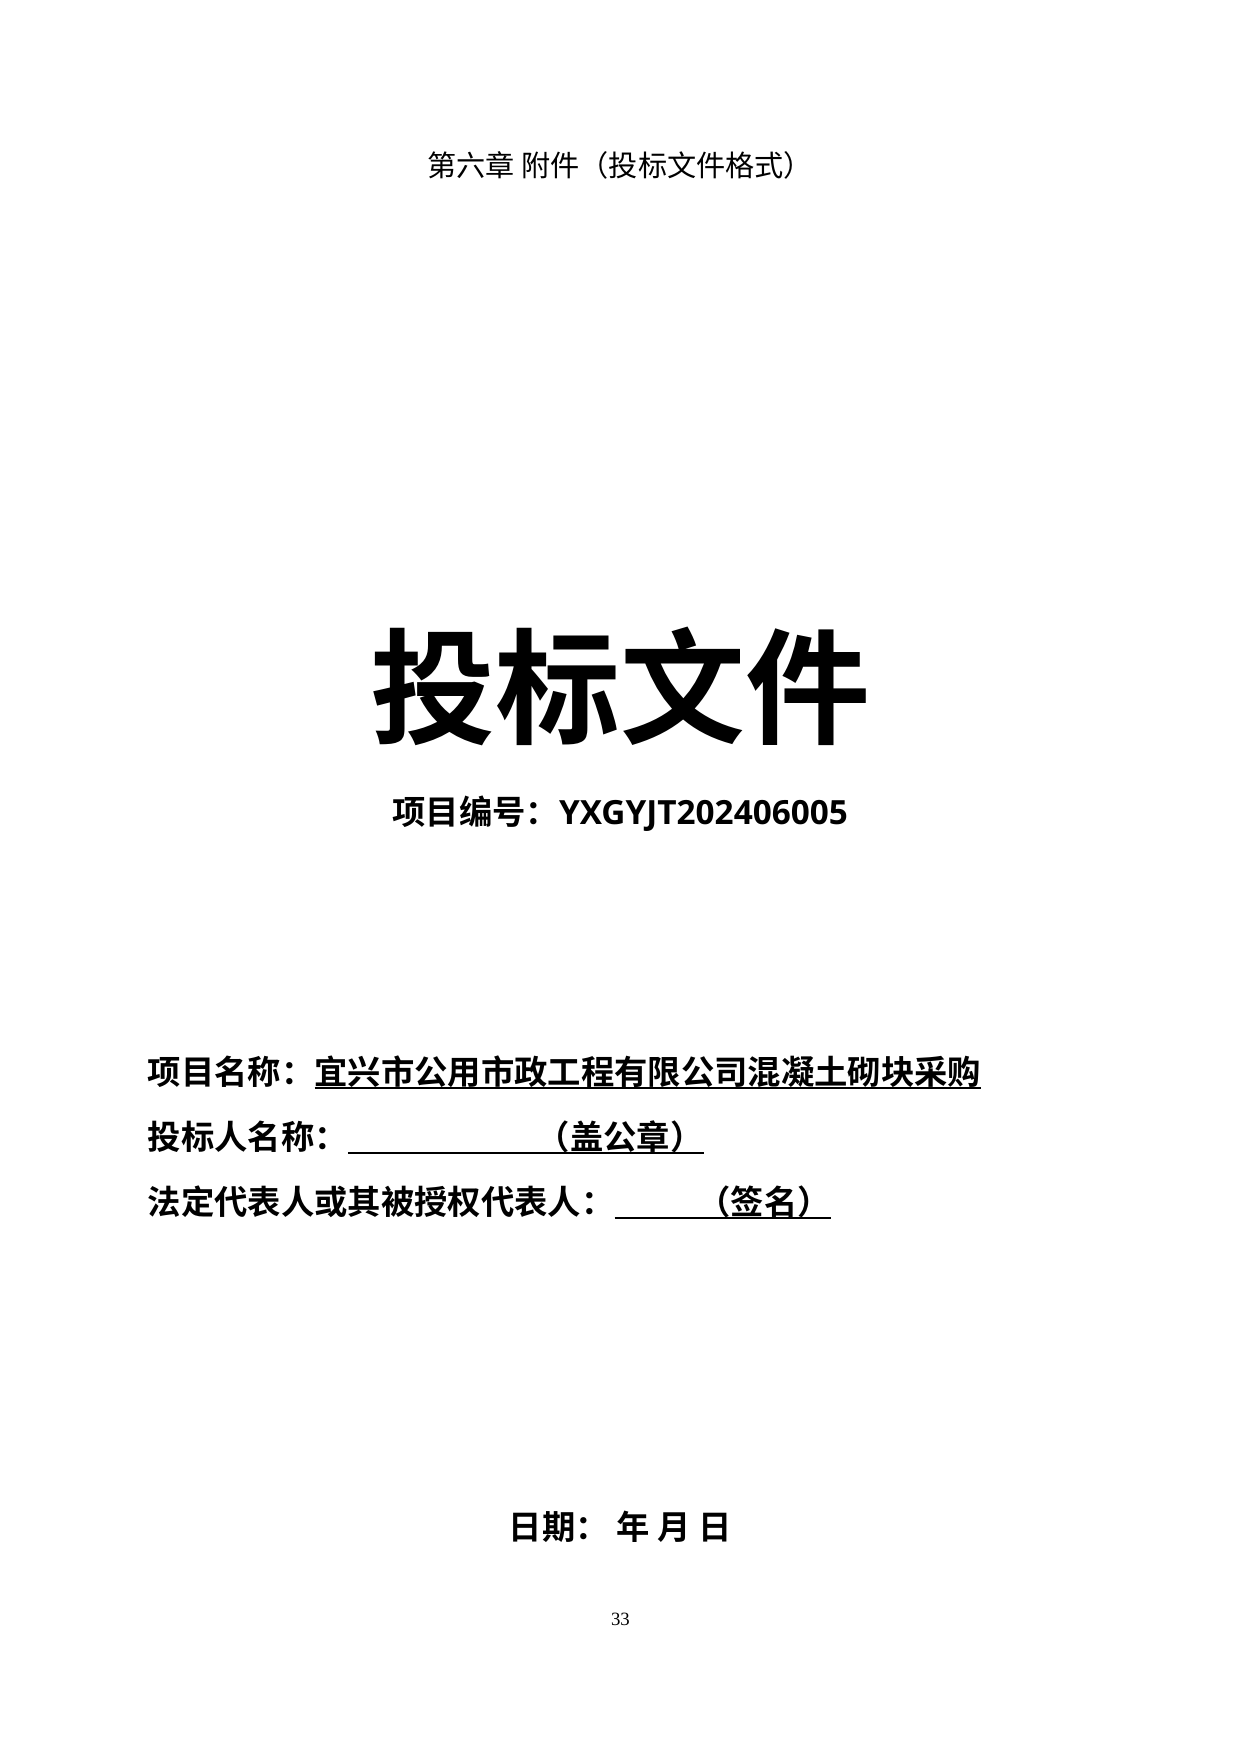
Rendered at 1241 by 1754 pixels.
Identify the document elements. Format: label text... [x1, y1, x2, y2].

text 日期： 年 月 日 [148, 1492, 1092, 1557]
text 法定代表人或其被授权代表人： （签名） [148, 1167, 1092, 1232]
text 投标人名称： （盖公章） [148, 1102, 1092, 1167]
text 第六章 附件（投标文件格式） [148, 132, 1092, 197]
text 投标文件 [148, 582, 1092, 777]
text 项目名称：宜兴市公用市政工程有限公司混凝土砌块采购 [148, 1037, 1092, 1102]
text 项目编号：YXGYJT202406005 [148, 777, 1092, 842]
